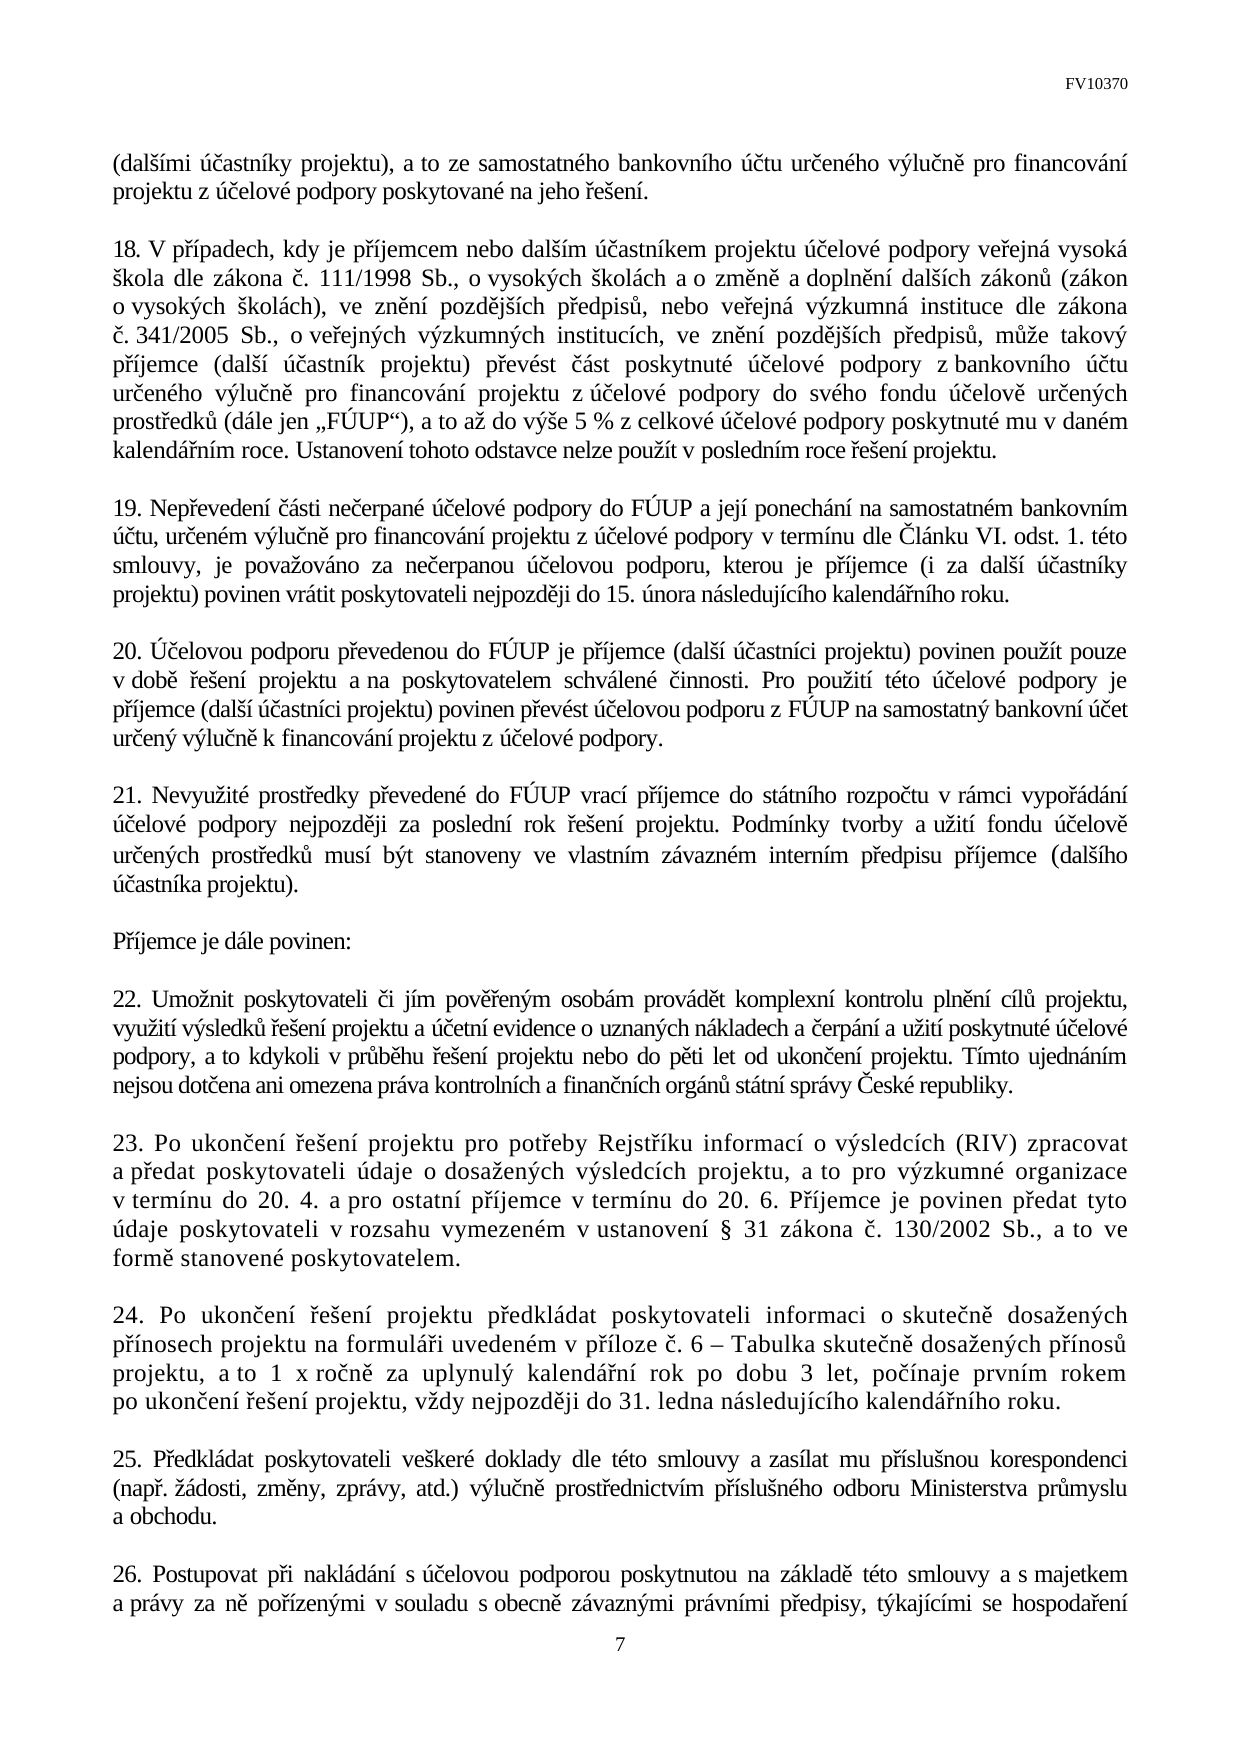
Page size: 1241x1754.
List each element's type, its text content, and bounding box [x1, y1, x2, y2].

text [112, 148, 1128, 205]
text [112, 1559, 1128, 1616]
text 24. Po ukončení řešení projektu předkládat poskytovateli informaci o skutečně dosažených přínosech projektu na formuláři uvedeném v příloze č. 6 – Tabulka skutečně dosažených přínosů projektu, a to 1 x ročně za uplynulý kalendářní rok po dobu 3 let, počínaje prvním rokem po ukončení řešení projektu, vždy nejpozději do 31. ledna následujícího kalendářního roku. [112, 1300, 1128, 1415]
text 23. Po ukončení řešení projektu pro potřeby Rejstříku informací o výsledcích (RIV) zpracovat a předat poskytovateli údaje o dosažených výsledcích projektu, a to pro výzkumné organizace v termínu do 20. 4. a pro ostatní příjemce v termínu do 20. 6. Příjemce je povinen předat tyto údaje poskytovateli v rozsahu vymezeném v ustanovení § 31 zákona č. 130/2002 Sb., a to ve formě stanovené poskytovatelem. [112, 1128, 1128, 1271]
text 21. Nevyužité prostředky převedené do FÚUP vrací příjemce do státního rozpočtu v rámci vypořádání účelové podpory nejpozději za poslední rok řešení projektu. Podmínky tvorby a užití fondu účelově určených prostředků musí být stanoveny ve vlastním závazném interním předpisu příjemce (dalšího účastníka projektu). [112, 780, 1128, 898]
text Příjemce je dále povinen: [112, 926, 1128, 955]
text 19. Nepřevedení části nečerpané účelové podpory do FÚUP a její ponechání na samostatném bankovním účtu, určeném výlučně pro financování projektu z účelové podpory v termínu dle Článku VI. odst. 1. této smlouvy, je považováno za nečerpanou účelovou podporu, kterou je příjemce (i za další účastníky projektu) povinen vrátit poskytovateli nejpozději do 15. února následujícího kalendářního roku. [112, 493, 1128, 608]
text 22. Umožnit poskytovateli či jím pověřeným osobám provádět komplexní kontrolu plnění cílů projektu, využití výsledků řešení projektu a účetní evidence o uznaných nákladech a čerpání a užití poskytnuté účelové podpory, a to kdykoli v průběhu řešení projektu nebo do pěti let od ukončení projektu. Tímto ujednáním nejsou dotčena ani omezena práva kontrolních a finančních orgánů státní správy České republiky. [112, 984, 1128, 1099]
text 20. Účelovou podporu převedenou do FÚUP je příjemce (další účastníci projektu) povinen použít pouze v době řešení projektu a na poskytovatelem schválené činnosti. Pro použití této účelové podpory je příjemce (další účastníci projektu) povinen převést účelovou podporu z FÚUP na samostatný bankovní účet určený výlučně k financování projektu z účelové podpory. [112, 636, 1128, 751]
text 25. Předkládat poskytovateli veškeré doklady dle této smlouvy a zasílat mu příslušnou korespondenci (např. žádosti, změny, zprávy, atd.) výlučně prostřednictvím příslušného odboru Ministerstva průmyslu a obchodu. [112, 1444, 1128, 1530]
text 18. V případech, kdy je příjemcem nebo dalším účastníkem projektu účelové podpory veřejná vysoká škola dle zákona č. 111/1998 Sb., o vysokých školách a o změně a doplnění dalších zákonů (zákon o vysokých školách), ve znění pozdějších předpisů, nebo veřejná výzkumná instituce dle zákona č. 341/2005 Sb., o veřejných výzkumných institucích, ve znění pozdějších předpisů, může takový příjemce (další účastník projektu) převést část poskytnuté účelové podpory z bankovního účtu určeného výlučně pro financování projektu z účelové podpory do svého fondu účelově určených prostředků (dále jen „FÚUP“), a to až do výše 5 % z celkové účelové podpory poskytnuté mu v daném kalendářním roce. Ustanovení tohoto odstavce nelze použít v posledním roce řešení projektu. [112, 234, 1128, 464]
